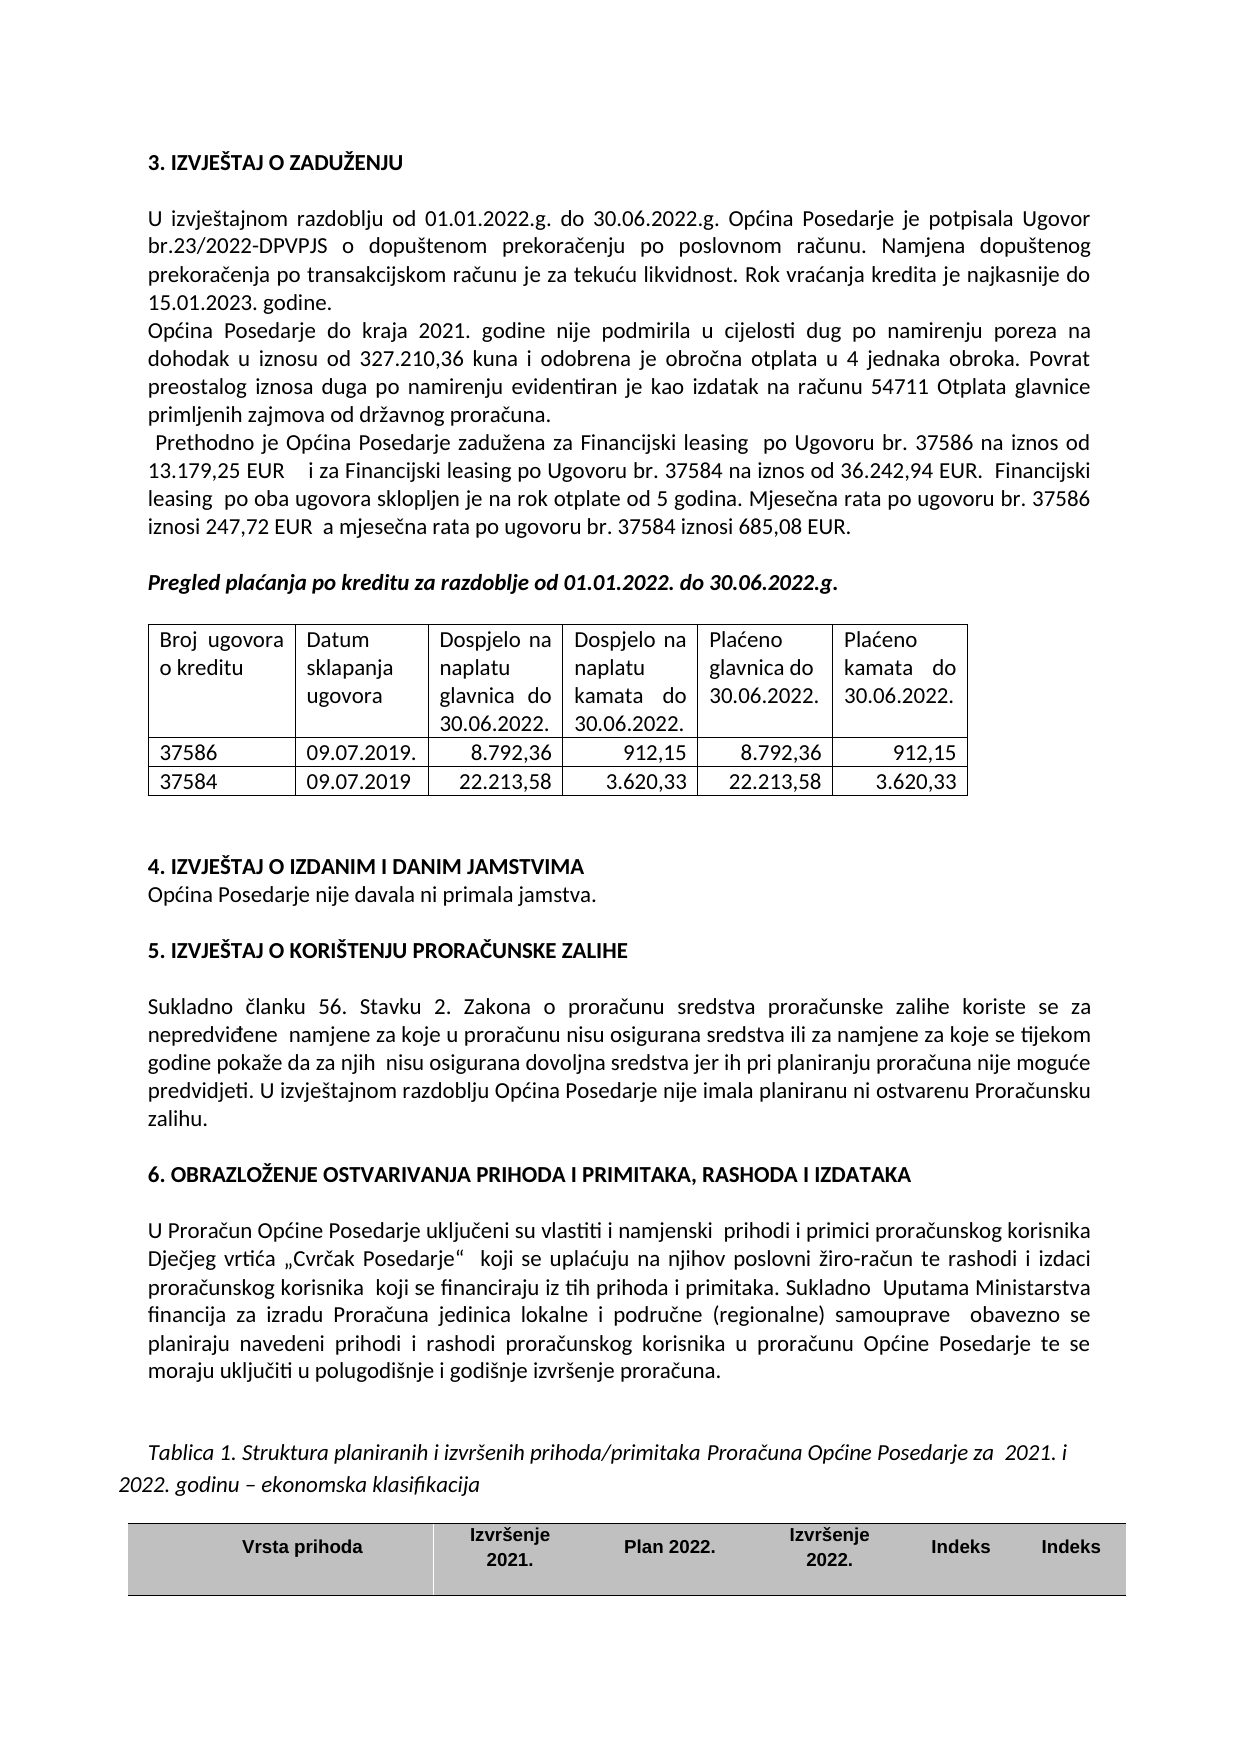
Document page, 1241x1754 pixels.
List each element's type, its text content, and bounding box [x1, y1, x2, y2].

table_cell 912,15 [563, 738, 697, 766]
table_cell 8.792,36 [698, 738, 832, 766]
text Tablica 1. Struktura planiranih i izvršenih prihoda/primitaka Proračuna Općine Posedarje za 2021. i 2022. godinu – ekonomska klasifikacija [118, 1438, 1093, 1498]
text U izvještajnom razdoblju od 01.01.2022.g. do 30.06.2022.g. Općina Posedarje je potpisala Ugovor br.23/2022-DPVPJS o dopuštenom prekoračenju po poslovnom računu. Namjena dopuštenog prekoračenja po transakcijskom računu je za tekuću likvidnost. Rok vraćanja kredita je najkasnije do 15.01.2023. godine. [148, 204, 1093, 316]
table_cell 3.620,33 [563, 767, 697, 795]
text Općina Posedarje nije davala ni primala jamstva. [148, 880, 1093, 908]
text Općina Posedarje do kraja 2021. godine nije podmirila u cijelosti dug po namirenju poreza na dohodak u iznosu od 327.210,36 kuna i odobrena je obročna otplata u 4 jednaka obroka. Povrat preostalog iznosa duga po namirenju evidentiran je kao izdatak na računu 54711 Otplata glavnice primljenih zajmova od državnog proračuna. [148, 316, 1093, 428]
table_header Vrsta prihoda [171, 1524, 433, 1595]
table_cell 37586 [149, 738, 295, 766]
text Prethodno je Općina Posedarje zadužena za Financijski leasing po Ugovoru br. 37586 na iznos od 13.179,25 EUR i za Financijski leasing po Ugovoru br. 37584 na iznos od 36.242,94 EUR. Financijski leasing po oba ugovora sklopljen je na rok otplate od 5 godina. Mjesečna rata po ugovoru br. 37586 iznosi 247,72 EUR a mjesečna rata po ugovoru br. 37584 iznosi 685,08 EUR. [148, 428, 1093, 540]
text Sukladno članku 56. Stavku 2. Zakona o proračunu sredstva proračunske zalihe koriste se za nepredviđene namjene za koje u proračunu nisu osigurana sredstva ili za namjene za koje se tijekom godine pokaže da za njih nisu osigurana dovoljna sredstva jer ih pri planiranju proračuna nije moguće predvidjeti. U izvještajnom razdoblju Općina Posedarje nije imala planiranu ni ostvarenu Proračunsku zalihu. [148, 992, 1093, 1132]
table_header Izvršenje 2022. [753, 1524, 906, 1595]
text 6. OBRAZLOŽENJE OSTVARIVANJA PRIHODA I PRIMITAKA, RASHODA I IZDATAKA [148, 1161, 1093, 1188]
text 4. IZVJEŠTAJ O IZDANIM I DANIM JAMSTVIMA [148, 852, 1093, 880]
table_header Izvršenje 2021. [434, 1524, 586, 1595]
table_header Broj ugovora o kreditu [149, 625, 295, 737]
table_cell 37584 [149, 767, 295, 795]
table_header Plaćeno glavnica do 30.06.2022. [698, 625, 832, 737]
table_header Plan 2022. [586, 1524, 753, 1595]
text U Proračun Općine Posedarje uključeni su vlastiti i namjenski prihodi i primici proračunskog korisnika Dječjeg vrtića „Cvrčak Posedarje“ koji se uplaćuju na njihov poslovni žiro-račun te rashodi i izdaci proračunskog korisnika koji se financiraju iz tih prihoda i primitaka. Sukladno Uputama Ministarstva financija za izradu Proračuna jedinica lokalne i područne (regionalne) samouprave obavezno se planiraju navedeni prihodi i rashodi proračunskog korisnika u proračunu Općine Posedarje te se moraju uključiti u polugodišnje i godišnje izvršenje proračuna. [148, 1217, 1093, 1385]
table_cell 3.620,33 [833, 767, 967, 795]
text 5. IZVJEŠTAJ O KORIŠTENJU PRORAČUNSKE ZALIHE [148, 936, 1093, 964]
text Pregled plaćanja po kreditu za razdoblje od 01.01.2022. do 30.06.2022.g. [148, 568, 1093, 596]
table_header Indeks [1016, 1524, 1126, 1595]
table_header Datum sklapanja ugovora [296, 625, 428, 737]
table_cell 912,15 [833, 738, 967, 766]
table_header Dospjelo na naplatu glavnica do 30.06.2022. [429, 625, 562, 737]
table_cell 22.213,58 [429, 767, 562, 795]
text 3. IZVJEŠTAJ O ZADUŽENJU [148, 148, 1093, 176]
table_cell 09.07.2019 [296, 767, 428, 795]
table_cell 22.213,58 [698, 767, 832, 795]
table_cell 09.07.2019. [296, 738, 428, 766]
table_header Dospjelo na naplatu kamata do 30.06.2022. [563, 625, 697, 737]
table_cell 8.792,36 [429, 738, 562, 766]
table_header Plaćeno kamata do 30.06.2022. [833, 625, 967, 737]
table_header Indeks [906, 1524, 1016, 1595]
table_header [128, 1524, 171, 1595]
